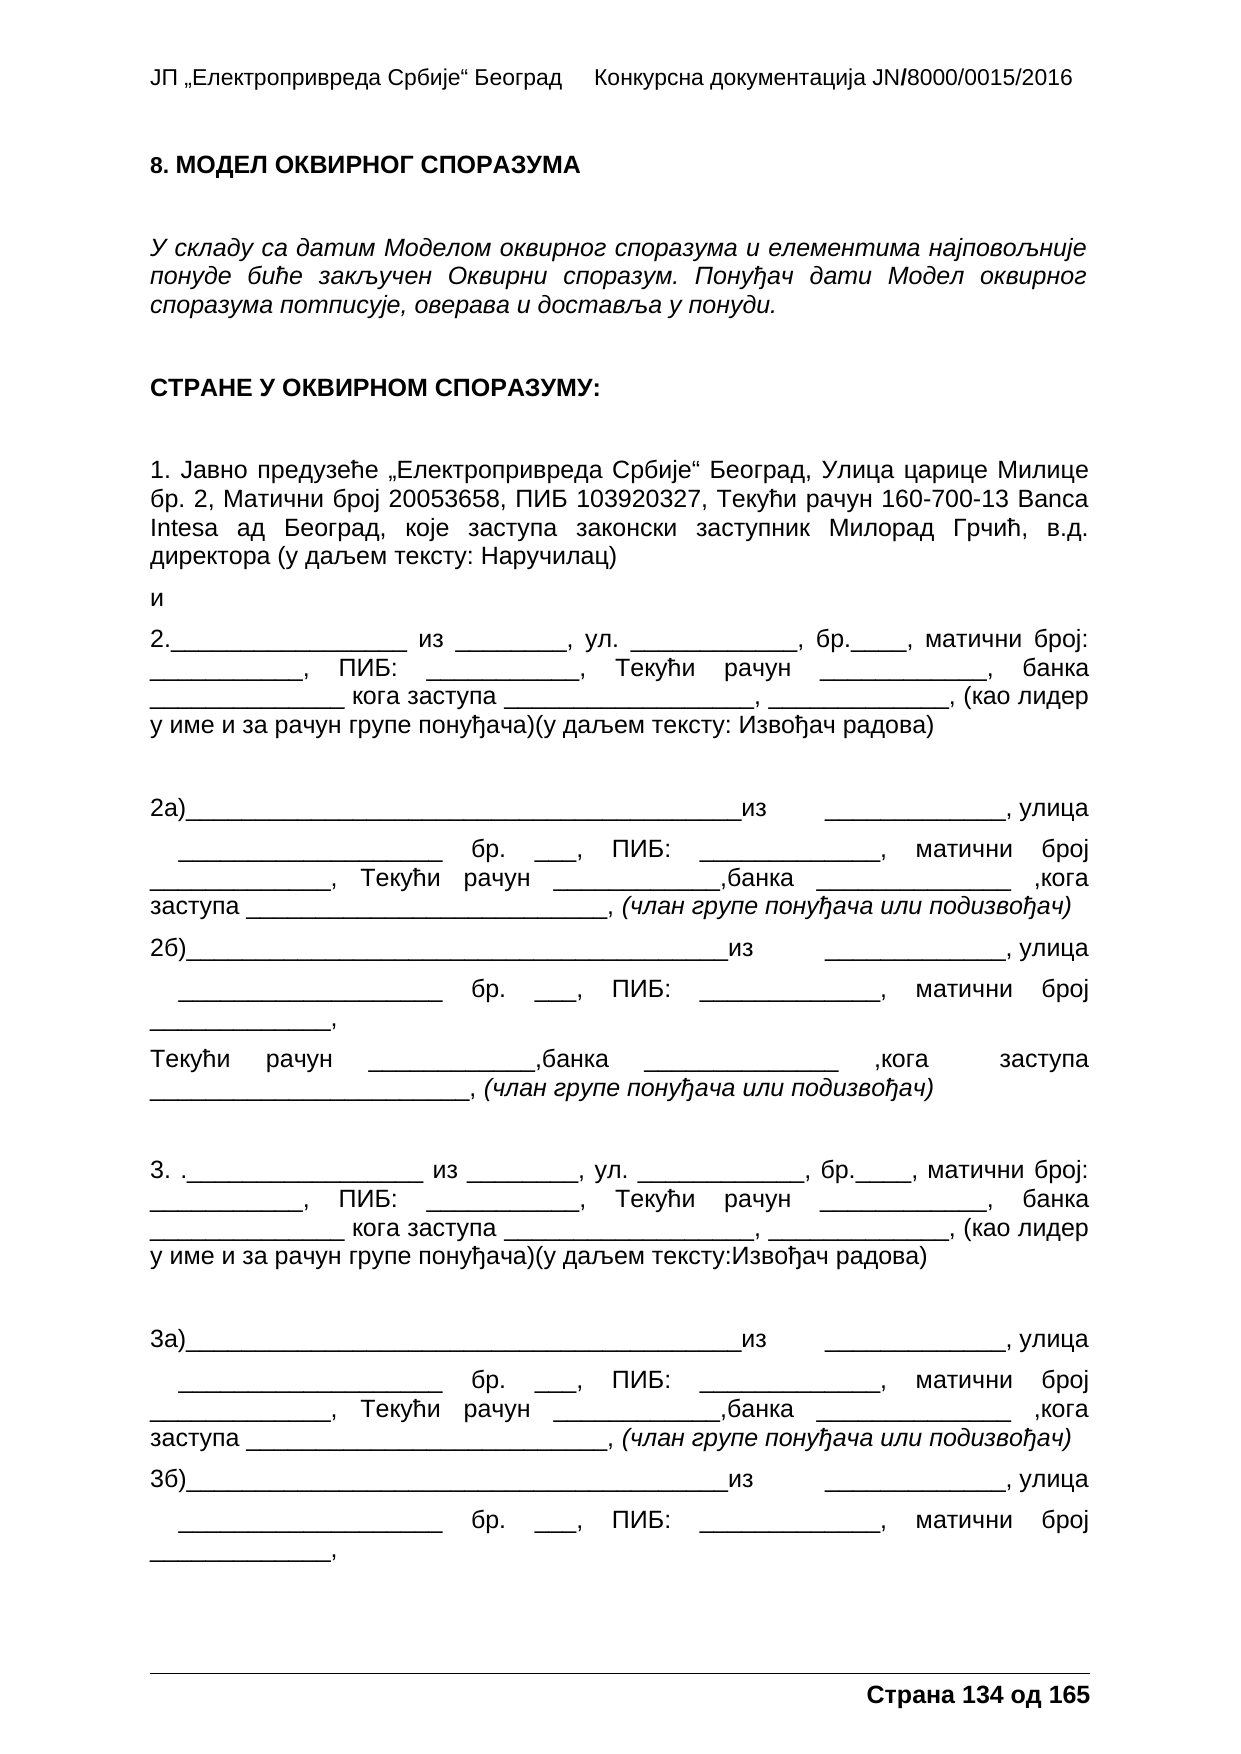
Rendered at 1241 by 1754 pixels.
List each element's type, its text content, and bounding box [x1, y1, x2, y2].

subtitle 8. МОДЕЛ ОКВИРНОГ СПОРАЗУМА [150, 150, 1090, 179]
text 2._________________ из ________, ул. ____________, бр.____, матични број: ___________, ПИБ: ___________, Текући рачун ____________, банка ______________ кога заступа __________________, _____________, (као лидер у име и за рачун групе понуђача)(у даљем тексту: Извођач радова) [150, 624, 1090, 739]
text СТРАНЕ У ОКВИРНОМ СПОРАЗУМУ: [150, 372, 1090, 401]
text 3а)________________________________________из _____________, улица [150, 1324, 1090, 1352]
text ___________________ бр. ___, ПИБ: _____________, матични број _____________, Текући рачун ____________,банка ______________ ,кога заступа __________________________, (члан групе понуђача или подизвођач) [150, 1365, 1090, 1451]
text 1. Јавно предузеће „Електропривреда Србије“ Београд, Улица царице Милице бр. 2, Матични број 20053658, ПИБ 103920327, Текући рачун 160-700-13 Banca Intesа ад Београд, које заступа законски заступник Милорад Грчић, в.д. директора (у даљем тексту: Наручилац) [150, 455, 1090, 570]
text 3. ._________________ из ________, ул. ____________, бр.____, матични број: ___________, ПИБ: ___________, Текући рачун ____________, банка ______________ кога заступа __________________, _____________, (као лидер у име и за рачун групе понуђача)(у даљем тексту:Извођач радова) [150, 1155, 1090, 1270]
text 2а)________________________________________из _____________, улица [150, 792, 1090, 821]
text ___________________ бр. ___, ПИБ: _____________, матични број _____________, Текући рачун ____________,банка ______________ ,кога заступа __________________________, (члан групе понуђача или подизвођач) [150, 834, 1090, 920]
text Текући рачун ____________,банка ______________ ,кога заступа _______________________, (члан групе понуђача или подизвођач) [150, 1044, 1090, 1101]
text ___________________ бр. ___, ПИБ: _____________, матични број _____________, [150, 1505, 1090, 1562]
text ___________________ бр. ___, ПИБ: _____________, матични број _____________, [150, 974, 1090, 1031]
text и [150, 582, 1090, 611]
text 2б)_______________________________________из _____________, улица [150, 932, 1090, 961]
text У складу са датим Моделом оквирног споразума и елементима најповољније понуде биће закључен Оквирни споразум. Понуђач дати Модел оквирног споразума потписује, оверава и доставља у понуди. [150, 232, 1090, 319]
text 3б)_______________________________________из _____________, улица [150, 1464, 1090, 1492]
